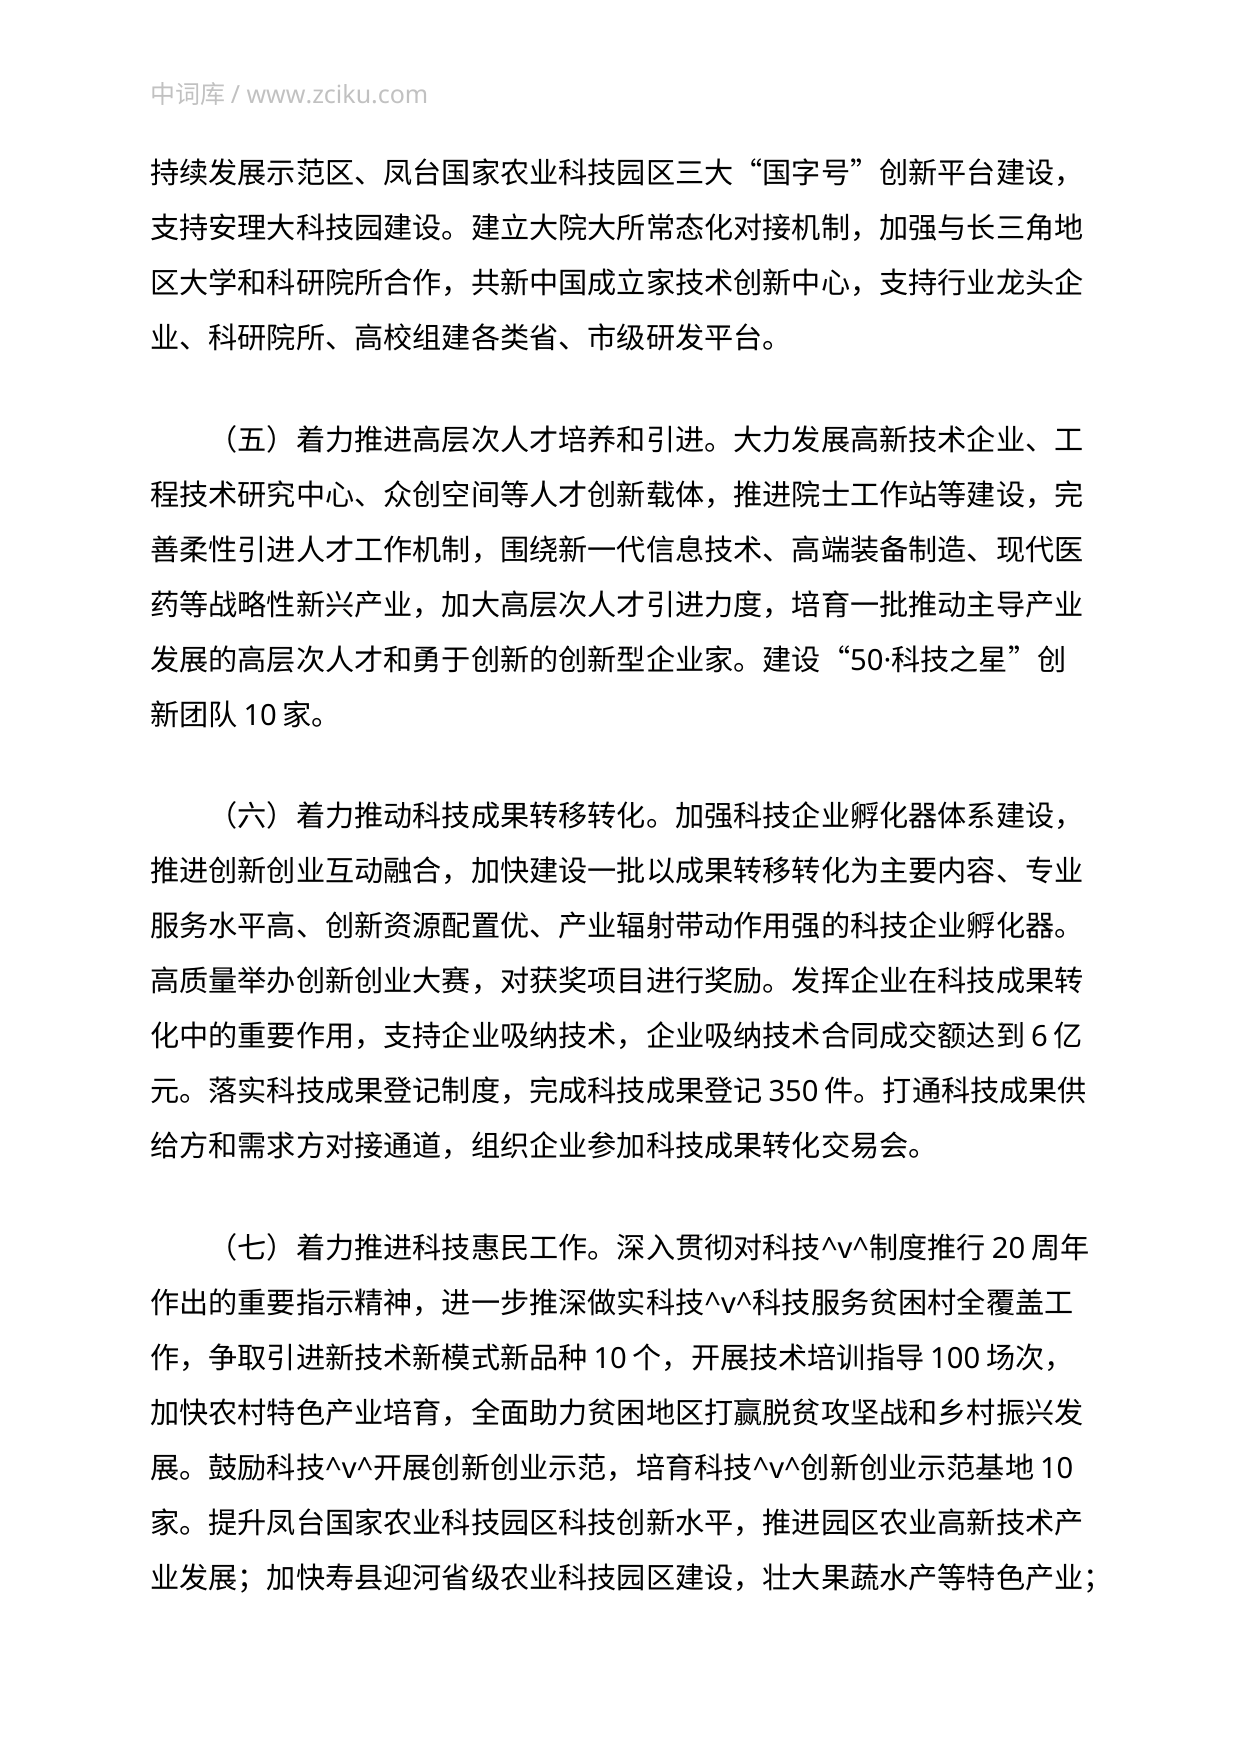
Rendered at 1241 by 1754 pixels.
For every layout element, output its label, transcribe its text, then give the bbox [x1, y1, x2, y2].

text （五）着力推进高层次人才培养和引进。大力发展高新技术企业、工程技术研究中心、众创空间等人才创新载体，推进院士工作站等建设，完善柔性引进人才工作机制，围绕新一代信息技术、高端装备制造、现代医药等战略性新兴产业，加大高层次人才引进力度，培育一批推动主导产业发展的高层次人才和勇于创新的创新型企业家。建设“50·科技之星”创新团队10家。 [150, 416, 1090, 733]
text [150, 150, 1090, 357]
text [150, 1224, 1090, 1596]
text （六）着力推动科技成果转移转化。加强科技企业孵化器体系建设，推进创新创业互动融合，加快建设一批以成果转移转化为主要内容、专业服务水平高、创新资源配置优、产业辐射带动作用强的科技企业孵化器。高质量举办创新创业大赛，对获奖项目进行奖励。发挥企业在科技成果转化中的重要作用，支持企业吸纳技术，企业吸纳技术合同成交额达到6亿元。落实科技成果登记制度，完成科技成果登记350件。打通科技成果供给方和需求方对接通道，组织企业参加科技成果转化交易会。 [150, 793, 1090, 1165]
